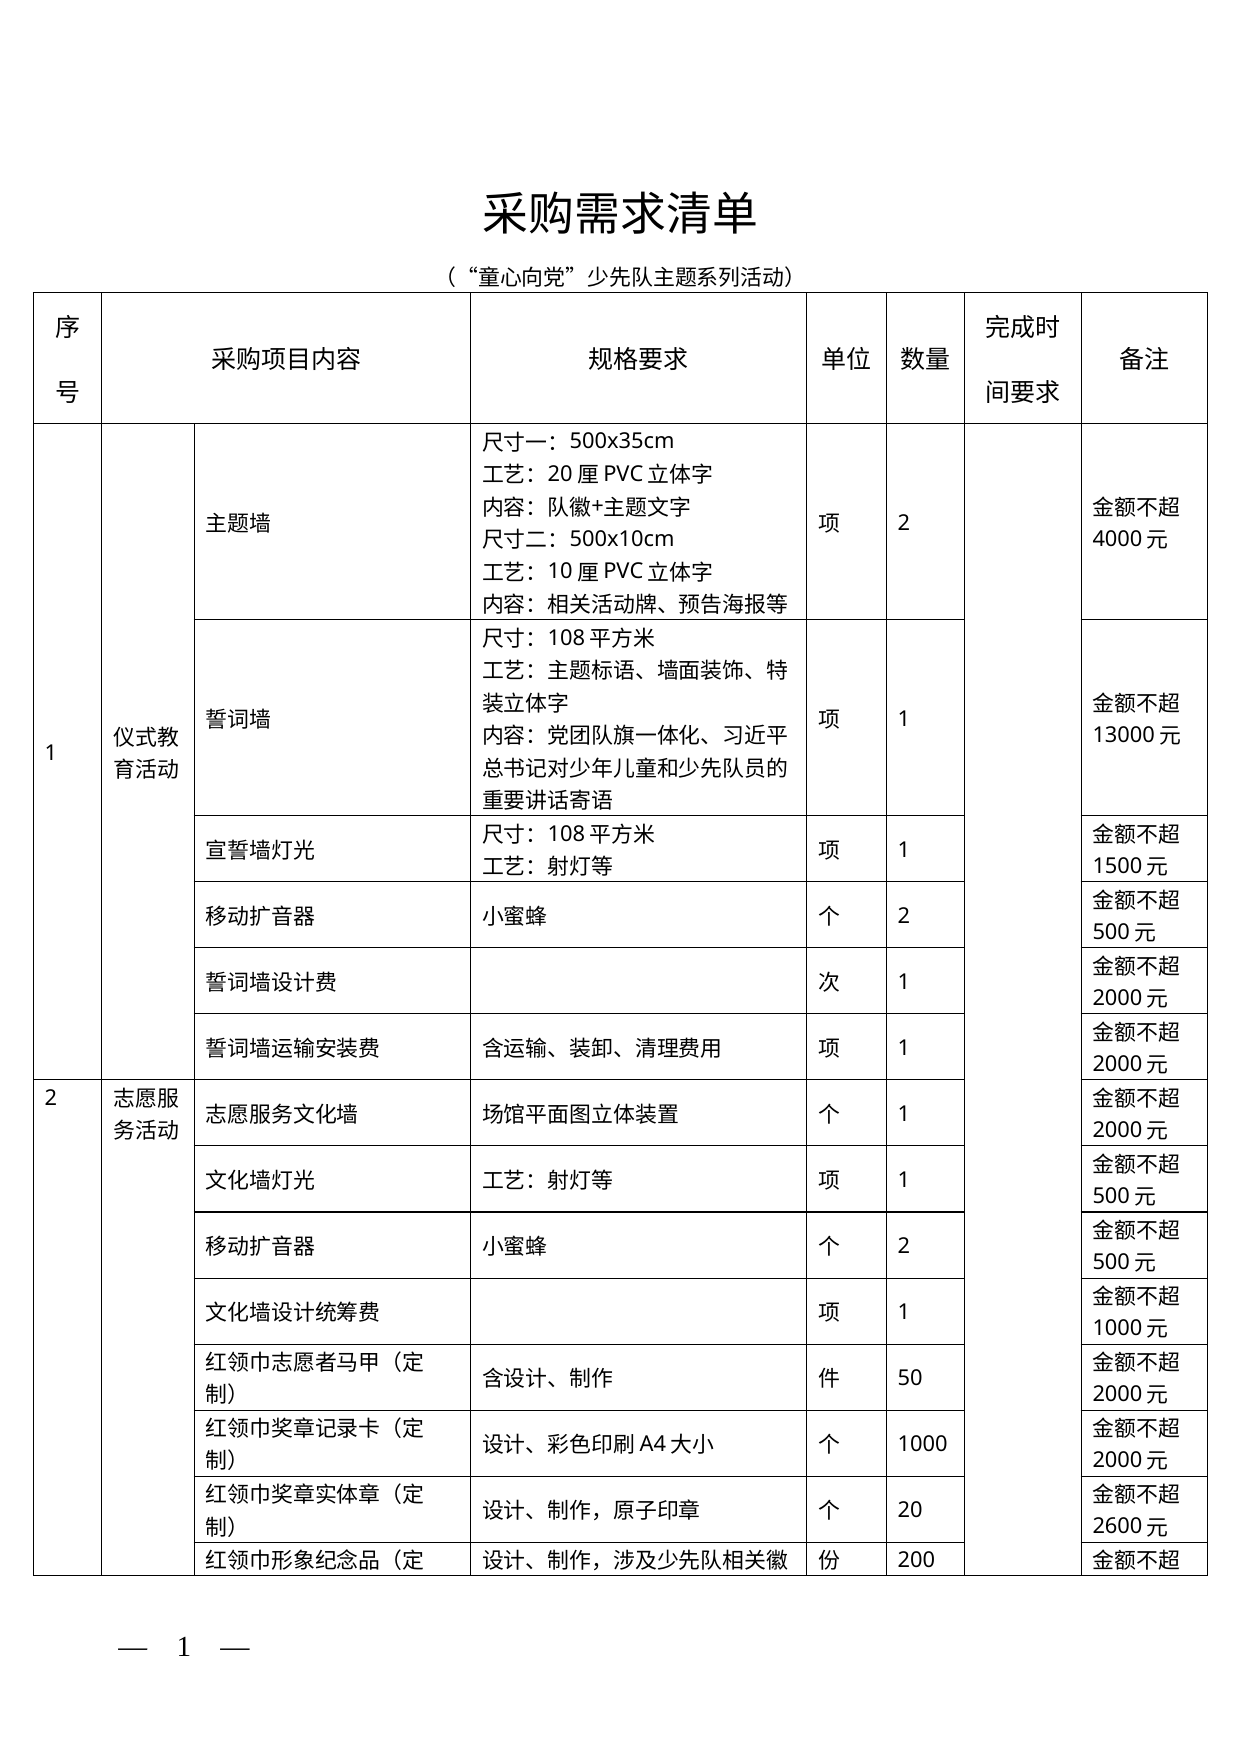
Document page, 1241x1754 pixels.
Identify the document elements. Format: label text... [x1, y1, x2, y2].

table_cell 项 [807, 424, 886, 619]
table_cell 文化墙设计统筹费 [195, 1279, 470, 1343]
table_cell 2 [887, 1213, 964, 1277]
table_cell 2 [887, 424, 964, 619]
table_cell 项 [807, 1279, 886, 1343]
table_cell 1000 [887, 1411, 964, 1476]
table_cell 个 [807, 1411, 886, 1476]
table_cell 红领巾形象纪念品（定制） [195, 1543, 470, 1575]
table_cell 1 [887, 1279, 964, 1343]
table_cell 誓词墙 [195, 620, 470, 815]
table_header 数量 [887, 293, 964, 423]
table_cell 红领巾奖章记录卡（定制） [195, 1411, 470, 1476]
table_cell 金额不超2000元 [1082, 1014, 1207, 1079]
table_cell 次 [807, 948, 886, 1013]
table_cell 含运输、装卸、清理费用 [471, 1014, 806, 1079]
table_cell 誓词墙运输安装费 [195, 1014, 470, 1079]
table_cell 金额不超500元 [1082, 1146, 1207, 1211]
table_cell 主题墙 [195, 424, 470, 619]
table_cell 1 [887, 620, 964, 815]
table_header 序号 [34, 293, 101, 423]
table_cell 个 [807, 1477, 886, 1542]
table_header 规格要求 [471, 293, 806, 423]
table_cell 金额不超1500元 [1082, 816, 1207, 881]
table_cell 誓词墙设计费 [195, 948, 470, 1013]
table_cell [471, 1279, 806, 1343]
table_cell 1 [887, 1014, 964, 1079]
table_cell 红领巾志愿者马甲（定制） [195, 1345, 470, 1409]
table_cell 50 [887, 1345, 964, 1409]
table_cell 个 [807, 882, 886, 947]
table_cell 红领巾奖章实体章（定制） [195, 1477, 470, 1542]
table_cell 个 [807, 1080, 886, 1145]
table_cell 金额不超2000元 [1082, 1411, 1207, 1476]
table_cell 金额不超2000元 [1082, 1080, 1207, 1145]
table_cell 设计、制作，原子印章 [471, 1477, 806, 1542]
table_cell 20 [887, 1477, 964, 1542]
table_cell 金额不超2600元 [1082, 1477, 1207, 1542]
table_cell [965, 424, 1081, 1575]
table_cell 金额不超500元 [1082, 882, 1207, 947]
table_cell 文化墙灯光 [195, 1146, 470, 1211]
table_cell 尺寸：108平方米 工艺：主题标语、墙面装饰、特装立体字 内容：党团队旗一体化、习近平总书记对少年儿童和少先队员的重要讲话寄语 [471, 620, 806, 815]
table_cell 小蜜蜂 [471, 1213, 806, 1277]
table_cell 1 [34, 424, 101, 1079]
table_cell 200 [887, 1543, 964, 1575]
table_cell 工艺：射灯等 [471, 1146, 806, 1211]
table_cell 个 [807, 1213, 886, 1277]
table_cell 项 [807, 816, 886, 881]
table_cell 2 [34, 1080, 101, 1575]
table_cell 1 [887, 948, 964, 1013]
table_cell 尺寸：108平方米 工艺：射灯等 [471, 816, 806, 881]
table_cell 1 [887, 1080, 964, 1145]
table_header 采购项目内容 [102, 293, 470, 423]
table_cell 金额不超4400元 [1082, 1543, 1207, 1575]
table_cell 仪式教育活动 [102, 424, 194, 1079]
table_cell 志愿服务文化墙 [195, 1080, 470, 1145]
table_cell 小蜜蜂 [471, 882, 806, 947]
table_header 单位 [807, 293, 886, 423]
table_cell 项 [807, 1146, 886, 1211]
table_header 完成时间要求 [965, 293, 1081, 423]
table_header 备注 [1082, 293, 1207, 423]
table_cell 金额不超13000元 [1082, 620, 1207, 815]
table_cell 志愿服务活动 [102, 1080, 194, 1575]
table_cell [471, 1543, 806, 1575]
table_cell 金额不超2000元 [1082, 948, 1207, 1013]
table_cell 项 [807, 1014, 886, 1079]
table_cell [471, 948, 806, 1013]
table_cell 金额不超2000元 [1082, 1345, 1207, 1409]
table_cell 1 [887, 816, 964, 881]
table_cell 金额不超4000元 [1082, 424, 1207, 619]
table_cell 移动扩音器 [195, 1213, 470, 1277]
table_cell 金额不超500元 [1082, 1213, 1207, 1277]
table_cell 项 [807, 620, 886, 815]
table_cell 含设计、制作 [471, 1345, 806, 1409]
table_cell 金额不超1000元 [1082, 1279, 1207, 1343]
table_cell 1 [887, 1146, 964, 1211]
table_cell 宣誓墙灯光 [195, 816, 470, 881]
table_cell 设计、彩色印刷A4大小 [471, 1411, 806, 1476]
table_cell 2 [887, 882, 964, 947]
text 采购需求清单 [118, 162, 1122, 259]
text （“童心向党”少先队主题系列活动） [118, 259, 1122, 292]
table_cell 件 [807, 1345, 886, 1409]
table_cell 尺寸一：500x35cm 工艺：20厘PVC立体字 内容：队徽+主题文字 尺寸二：500x10cm 工艺：10厘PVC立体字 内容：相关活动牌、预告海报等 [471, 424, 806, 619]
table_cell 份 [807, 1543, 886, 1575]
table_cell 场馆平面图立体装置 [471, 1080, 806, 1145]
table_cell 移动扩音器 [195, 882, 470, 947]
